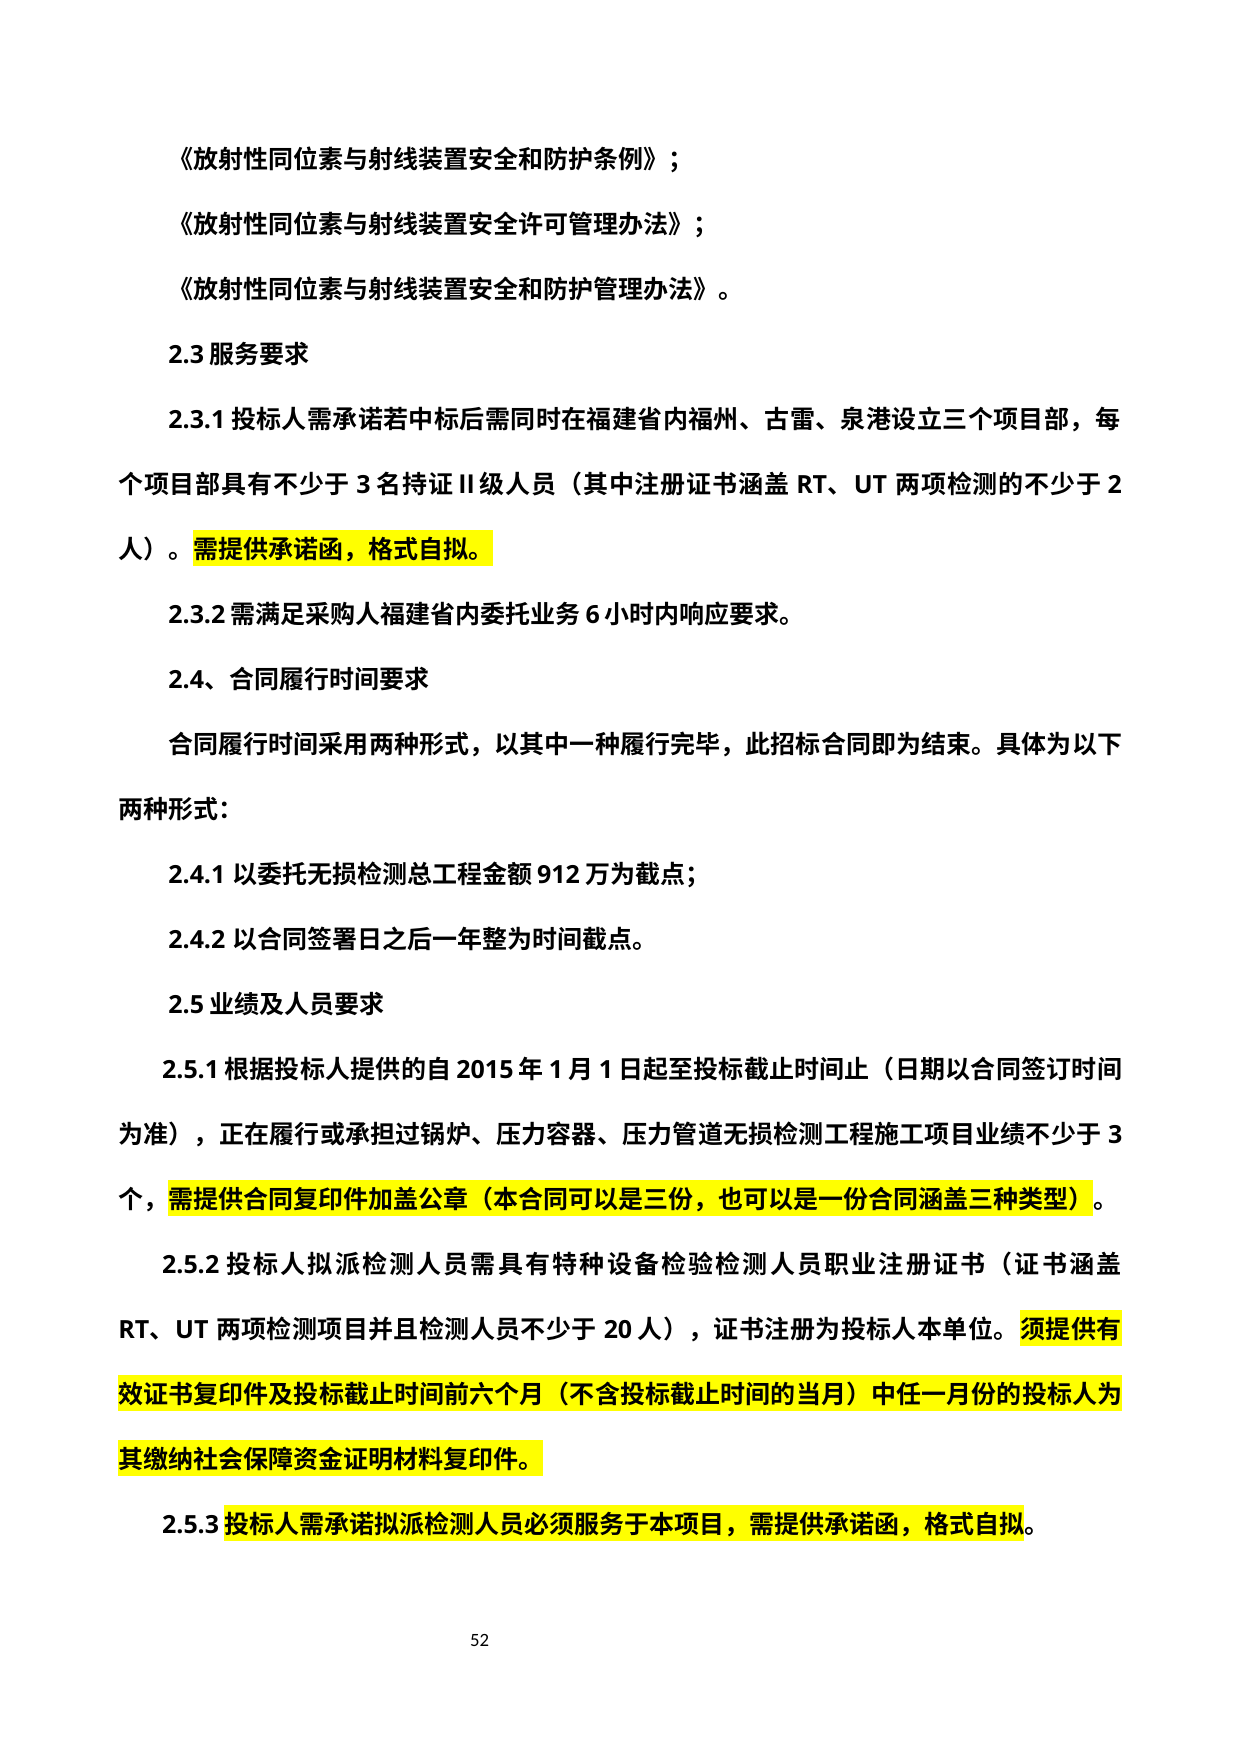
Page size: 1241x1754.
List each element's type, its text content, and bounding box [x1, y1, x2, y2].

text 《放射性同位素与射线装置安全和防护条例》； [118, 125, 1122, 190]
text 2.5业绩及人员要求 [118, 970, 1122, 1035]
text 2.3.1投标人需承诺若中标后需同时在福建省内福州、古雷、泉港设立三个项目部，每个项目部具有不少于3名持证Ⅱ级人员（其中注册证书涵盖RT、UT 两项检测的不少于2人）。需提供承诺函，格式自拟。 [118, 385, 1122, 580]
text 《放射性同位素与射线装置安全和防护管理办法》。 [118, 255, 1122, 320]
text 2.5.2投标人拟派检测人员需具有特种设备检验检测人员职业注册证书（证书涵盖RT、UT 两项检测项目并且检测人员不少于20人），证书注册为投标人本单位。须提供有效证书复印件及投标截止时间前六个月（不含投标截止时间的当月）中任一月份的投标人为其缴纳社会保障资金证明材料复印件。 [118, 1411, 1122, 1490]
text 2.3.2需满足采购人福建省内委托业务6小时内响应要求。 [118, 580, 1122, 645]
text 2.4、合同履行时间要求 [118, 645, 1122, 710]
text 2.4.2 以合同签署日之后一年整为时间截点。 [118, 905, 1122, 970]
text 2.5.1根据投标人提供的自2015年1月1日起至投标截止时间止（日期以合同签订时间为准），正在履行或承担过锅炉、压力容器、压力管道无损检测工程施工项目业绩不少于3个，需提供合同复印件加盖公章（本合同可以是三份，也可以是一份合同涵盖三种类型）。 [118, 1035, 1122, 1117]
text 2.5.2投标人拟派检测人员需具有特种设备检验检测人员职业注册证书（证书涵盖RT、UT 两项检测项目并且检测人员不少于20人），证书注册为投标人本单位。须提供有效证书复印件及投标截止时间前六个月（不含投标截止时间的当月）中任一月份的投标人为其缴纳社会保障资金证明材料复印件。 [118, 1230, 1122, 1375]
text 《放射性同位素与射线装置安全许可管理办法》； [118, 190, 1122, 255]
text 合同履行时间采用两种形式，以其中一种履行完毕，此招标合同即为结束。具体为以下两种形式： [118, 710, 1122, 840]
text 2.4.1 以委托无损检测总工程金额912万为截点； [118, 840, 1122, 905]
text 2.3服务要求 [118, 320, 1122, 385]
text 2.5.1根据投标人提供的自2015年1月1日起至投标截止时间止（日期以合同签订时间为准），正在履行或承担过锅炉、压力容器、压力管道无损检测工程施工项目业绩不少于3个，需提供合同复印件加盖公章（本合同可以是三份，也可以是一份合同涵盖三种类型）。 [118, 1151, 1122, 1230]
text 2.5.3投标人需承诺拟派检测人员必须服务于本项目，需提供承诺函，格式自拟。 [118, 1490, 1122, 1555]
